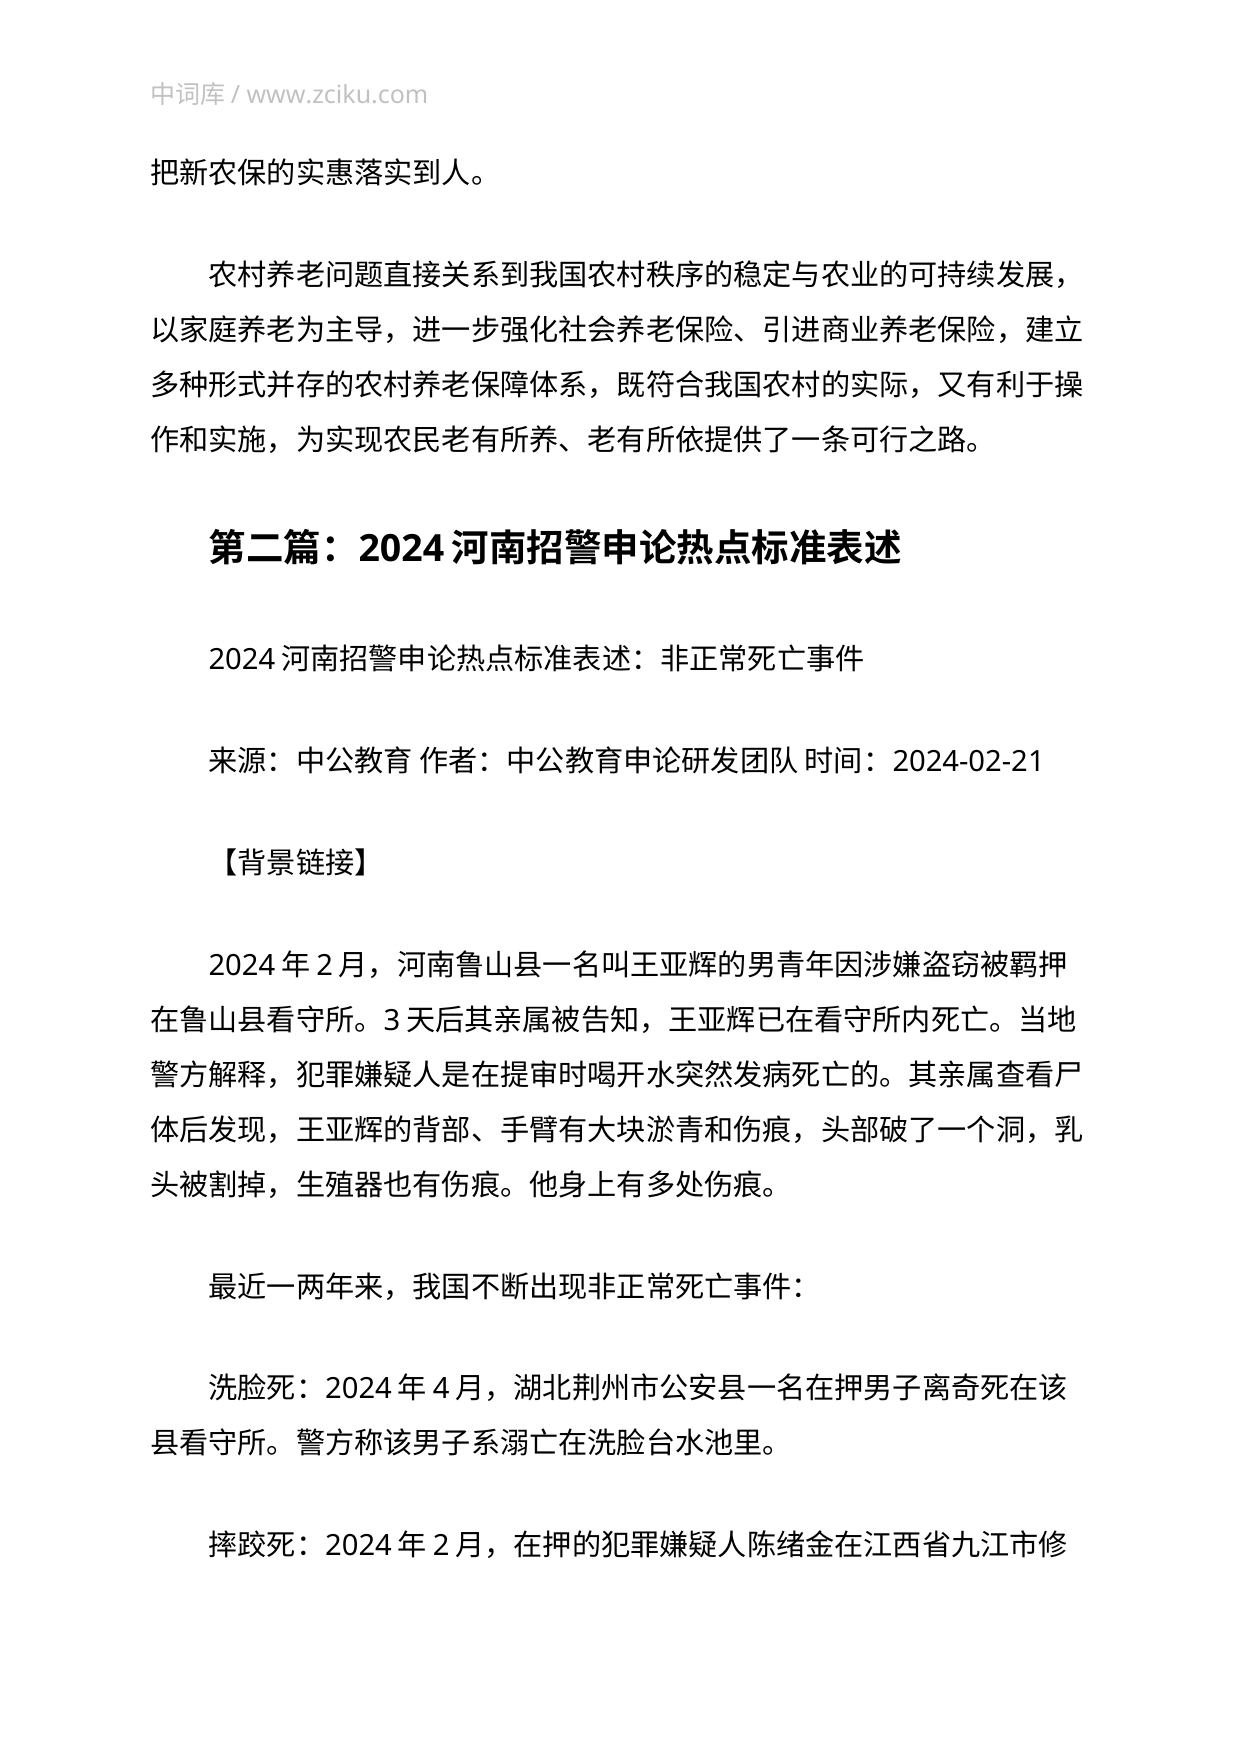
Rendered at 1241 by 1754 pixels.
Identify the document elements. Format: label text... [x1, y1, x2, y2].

text 洗脸死：2024年4月，湖北荆州市公安县一名在押男子离奇死在该县看守所。警方称该男子系溺亡在洗脸台水池里。 [150, 1365, 1090, 1462]
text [150, 150, 1090, 192]
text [150, 1522, 1090, 1564]
text 第二篇：2024河南招警申论热点标准表述 [150, 518, 1090, 573]
text 农村养老问题直接关系到我国农村秩序的稳定与农业的可持续发展，以家庭养老为主导，进一步强化社会养老保险、引进商业养老保险，建立多种形式并存的农村养老保障体系，既符合我国农村的实际，又有利于操作和实施，为实现农民老有所养、老有所依提供了一条可行之路。 [150, 252, 1090, 459]
text 来源：中公教育 作者：中公教育申论研发团队 时间：2024-02-21 [150, 738, 1090, 780]
text 2024年2月，河南鲁山县一名叫王亚辉的男青年因涉嫌盗窃被羁押在鲁山县看守所。3天后其亲属被告知，王亚辉已在看守所内死亡。当地警方解释，犯罪嫌疑人是在提审时喝开水突然发病死亡的。其亲属查看尸体后发现，王亚辉的背部、手臂有大块淤青和伤痕，头部破了一个洞，乳头被割掉，生殖器也有伤痕。他身上有多处伤痕。 [150, 942, 1090, 1204]
text 2024河南招警申论热点标准表述：非正常死亡事件 [150, 636, 1090, 678]
text 最近一两年来，我国不断出现非正常死亡事件： [150, 1263, 1090, 1305]
text 【背景链接】 [150, 840, 1090, 882]
